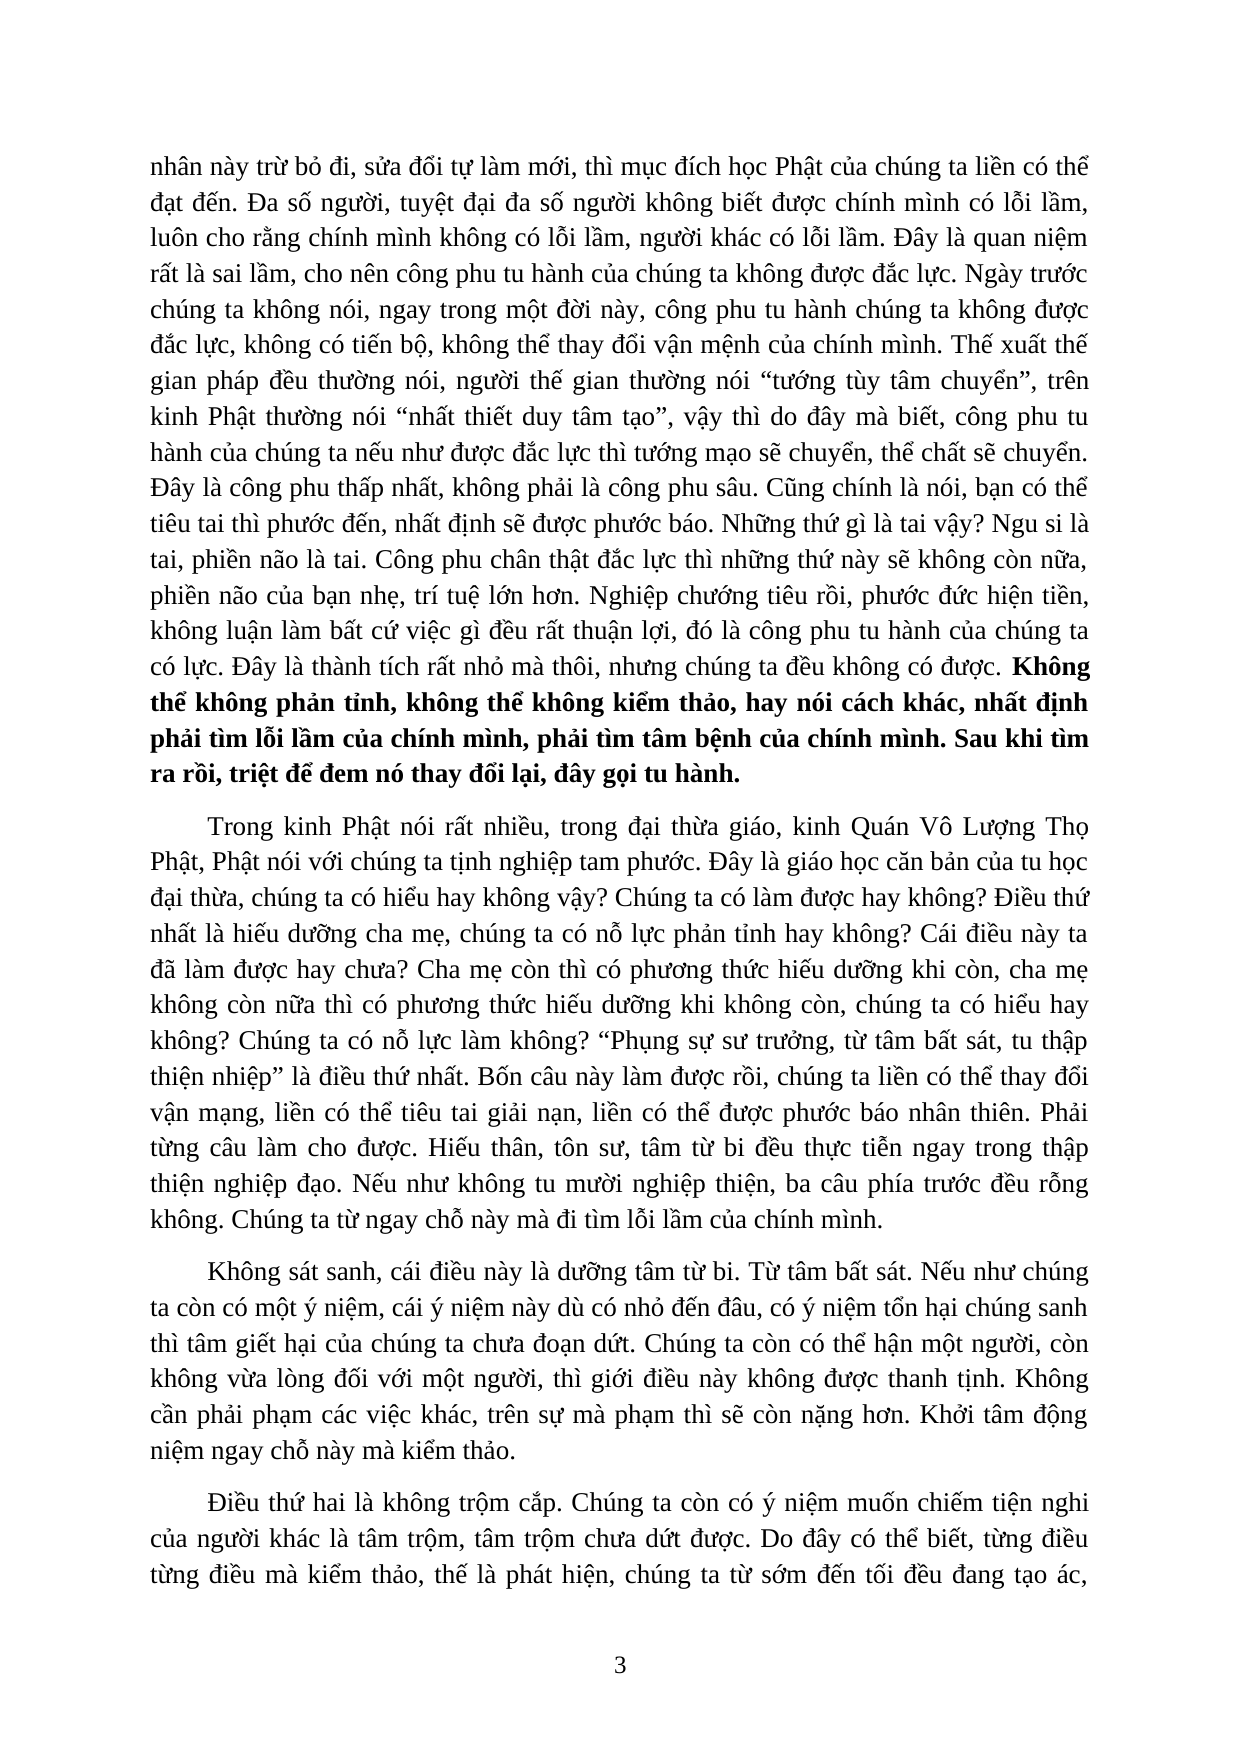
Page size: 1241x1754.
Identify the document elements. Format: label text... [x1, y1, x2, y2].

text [150, 150, 1090, 788]
text Trong kinh Phật nói rất nhiều, trong đại thừa giáo, kinh Quán Vô Lượng Thọ Phật, Phật nói với chúng ta tịnh nghiệp tam phước. Đây là giáo học căn bản của tu học đại thừa, chúng ta có hiểu hay không vậy? Chúng ta có làm được hay không? Điều thứ nhất là hiếu dưỡng cha mẹ, chúng ta có nỗ lực phản tỉnh hay không? Cái điều này ta đã làm được hay chưa? Cha mẹ còn thì có phương thức hiếu dưỡng khi còn, cha mẹ không còn nữa thì có phương thức hiếu dưỡng khi không còn, chúng ta có hiểu hay không? Chúng ta có nỗ lực làm không? “Phụng sự sư trưởng, từ tâm bất sát, tu thập thiện nhiệp” là điều thứ nhất. Bốn câu này làm được rồi, chúng ta liền có thể thay đổi vận mạng, liền có thể tiêu tai giải nạn, liền có thể được phước báo nhân thiên. Phải từng câu làm cho được. Hiếu thân, tôn sư, tâm từ bi đều thực tiễn ngay trong thập thiện nghiệp đạo. Nếu như không tu mười nghiệp thiện, ba câu phía trước đều rỗng không. Chúng ta từ ngay chỗ này mà đi tìm lỗi lầm của chính mình. [150, 810, 1090, 1234]
text Không sát sanh, cái điều này là dưỡng tâm từ bi. Từ tâm bất sát. Nếu như chúng ta còn có một ý niệm, cái ý niệm này dù có nhỏ đến đâu, có ý niệm tổn hại chúng sanh thì tâm giết hại của chúng ta chưa đoạn dứt. Chúng ta còn có thể hận một người, còn không vừa lòng đối với một người, thì giới điều này không được thanh tịnh. Không cần phải phạm các việc khác, trên sự mà phạm thì sẽ còn nặng hơn. Khởi tâm động niệm ngay chỗ này mà kiểm thảo. [150, 1255, 1090, 1465]
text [150, 1486, 1090, 1589]
